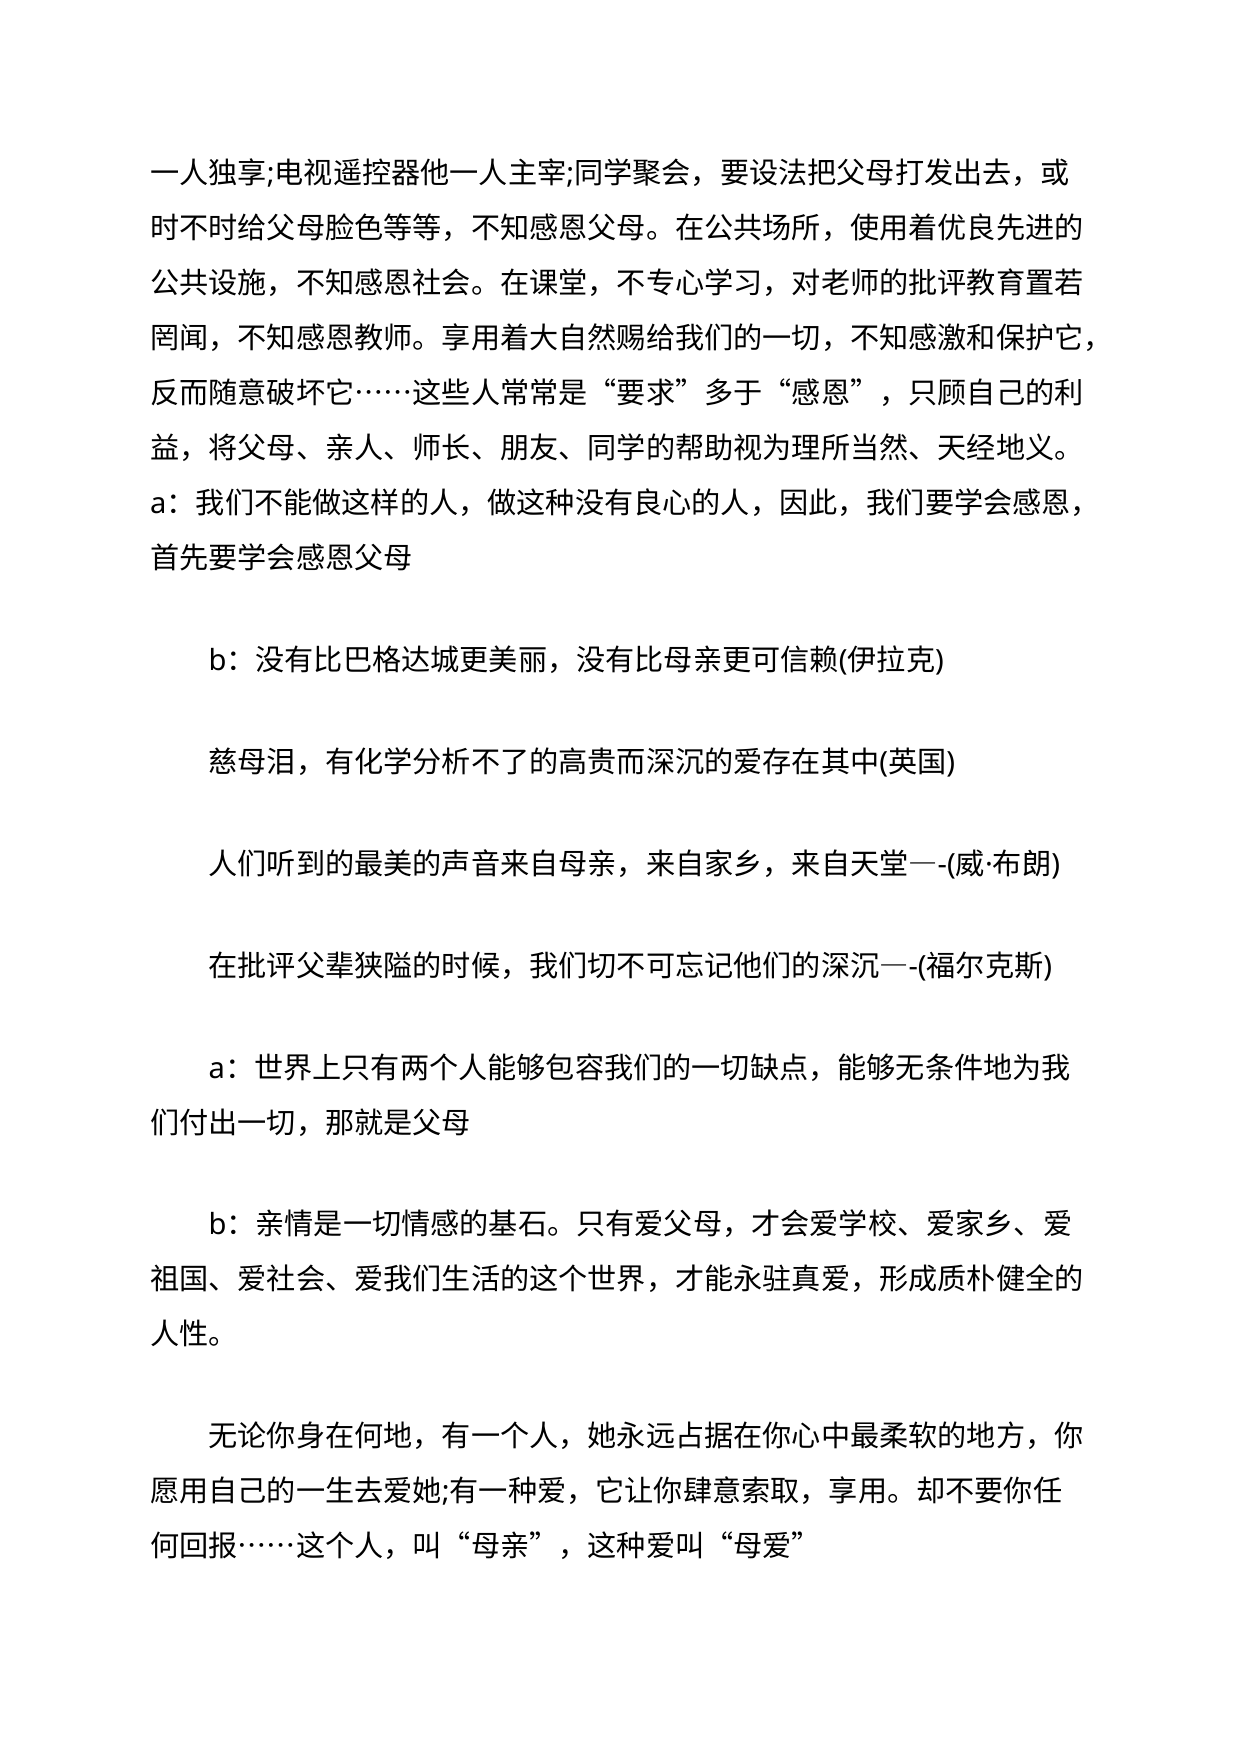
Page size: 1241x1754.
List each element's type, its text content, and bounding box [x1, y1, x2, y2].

text b：亲情是一切情感的基石。只有爱父母，才会爱学校、爱家乡、爱祖国、爱社会、爱我们生活的这个世界，才能永驻真爱，形成质朴健全的人性。 [150, 1201, 1090, 1353]
text 慈母泪，有化学分析不了的高贵而深沉的爱存在其中(英国) [150, 738, 1090, 781]
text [150, 150, 1090, 577]
text 无论你身在何地，有一个人，她永远占据在你心中最柔软的地方，你愿用自己的一生去爱她;有一种爱，它让你肆意索取，享用。却不要你任何回报……这个人，叫“母亲”，这种爱叫“母爱” [150, 1413, 1090, 1565]
text 在批评父辈狭隘的时候，我们切不可忘记他们的深沉—-(福尔克斯) [150, 942, 1090, 984]
text a：世界上只有两个人能够包容我们的一切缺点，能够无条件地为我们付出一切，那就是父母 [150, 1044, 1090, 1141]
text 人们听到的最美的声音来自母亲，来自家乡，来自天堂—-(威·布朗) [150, 840, 1090, 883]
text b：没有比巴格达城更美丽，没有比母亲更可信赖(伊拉克) [150, 636, 1090, 679]
